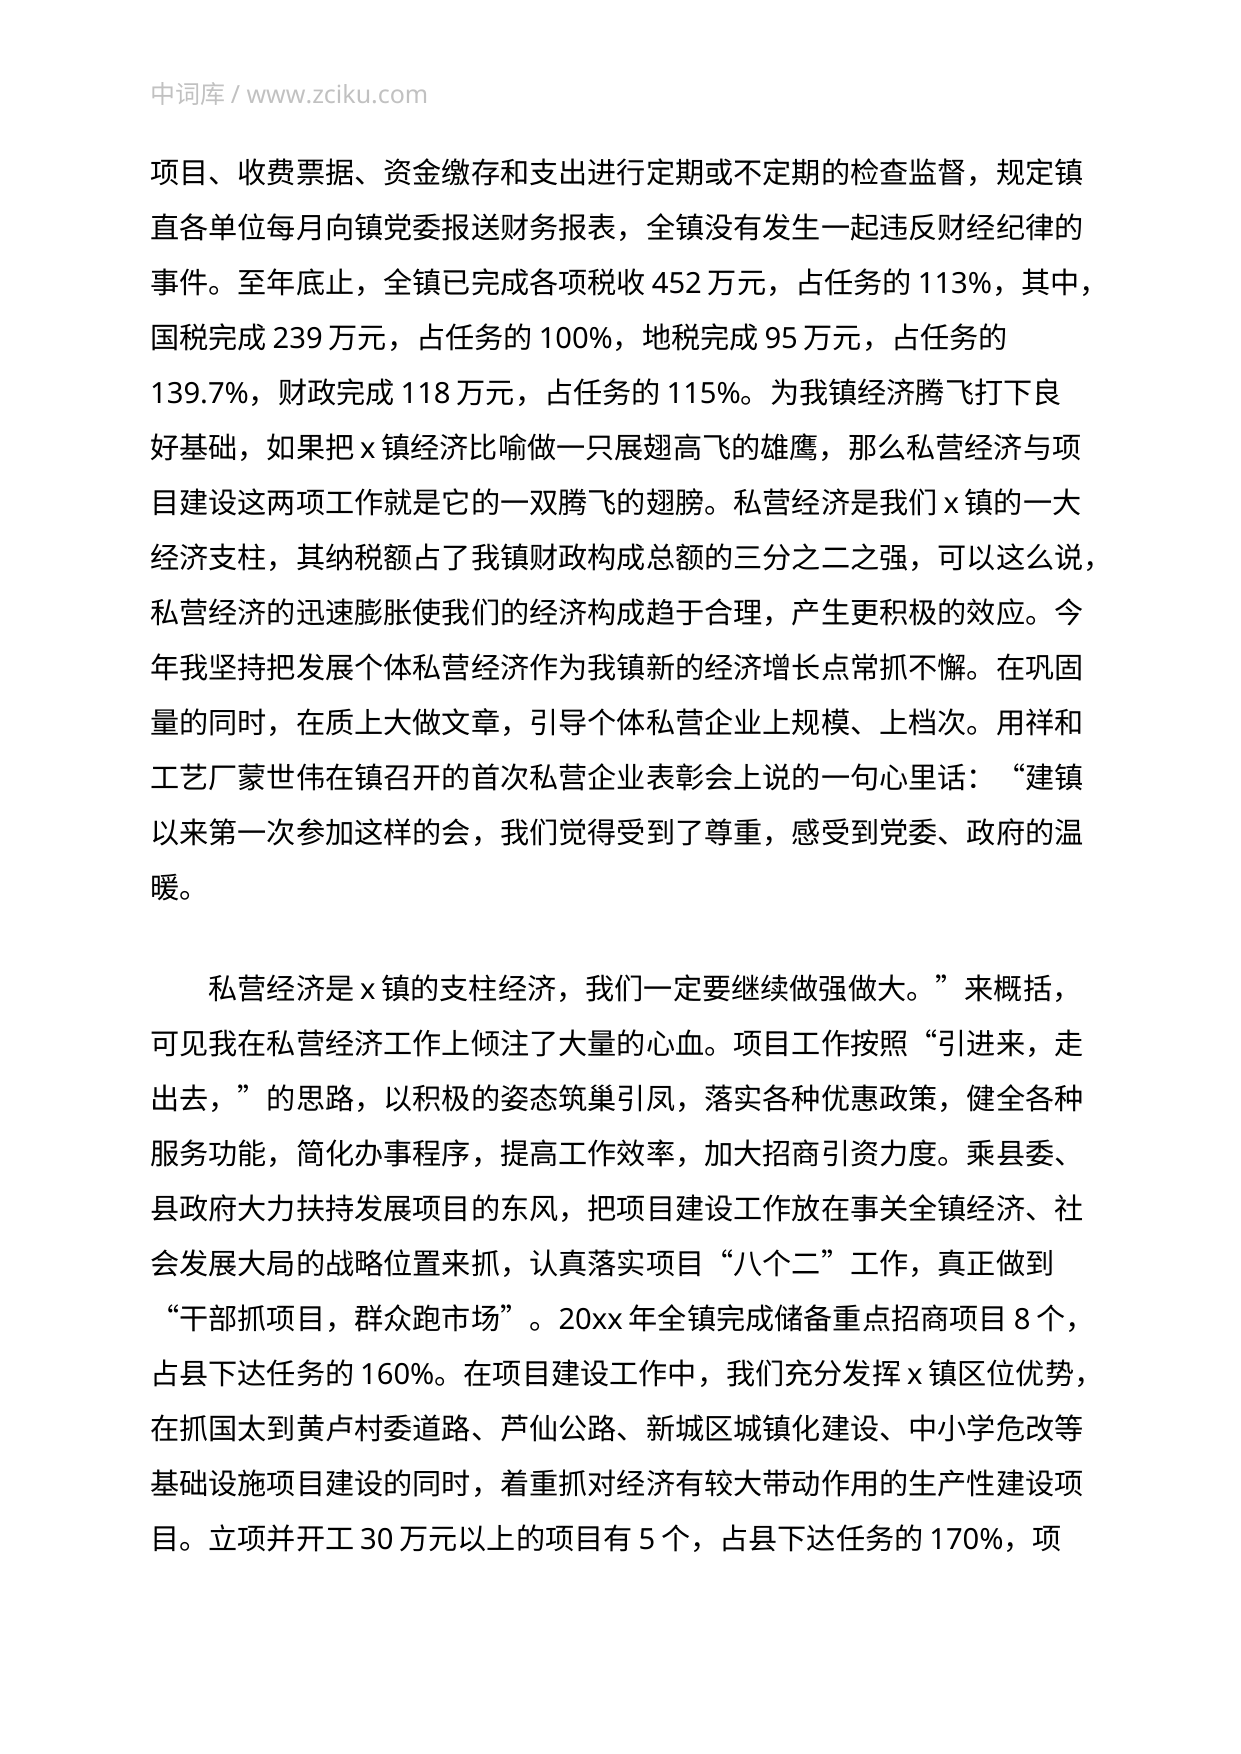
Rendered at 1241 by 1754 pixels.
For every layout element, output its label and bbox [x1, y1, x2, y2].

text [150, 966, 1090, 1558]
text [150, 150, 1090, 906]
